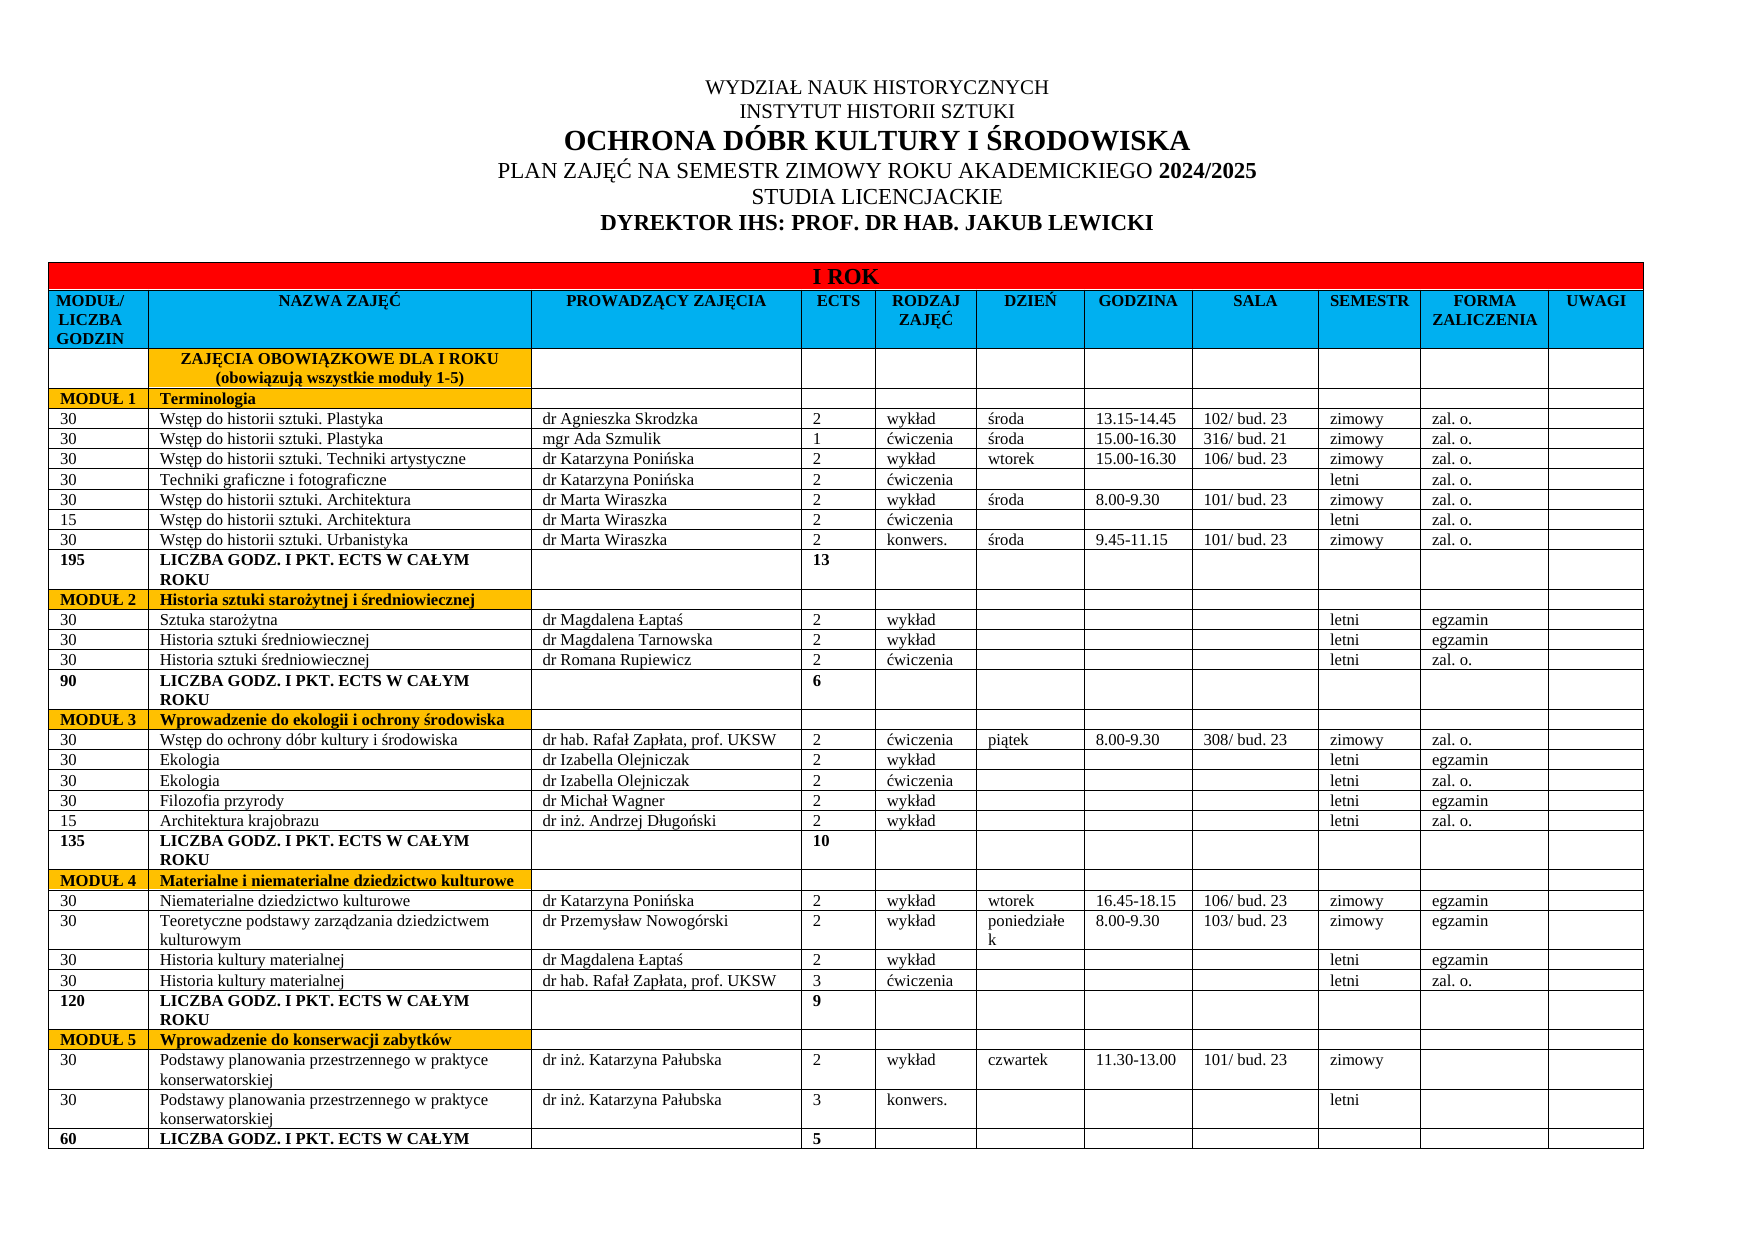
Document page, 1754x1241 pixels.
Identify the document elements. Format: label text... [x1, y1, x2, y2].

table_cell Wstęp do ochrony dóbr kultury i środowiska [149, 730, 531, 749]
table_cell 30 [49, 970, 148, 989]
table_cell dr Michał Wagner [532, 791, 801, 810]
table_cell [1549, 590, 1643, 609]
table_cell letni [1319, 770, 1420, 789]
table_cell [1549, 429, 1643, 448]
table_cell SALA [1193, 291, 1318, 348]
table_cell 15.00-16.30 [1085, 429, 1192, 448]
table_cell środa [977, 409, 1084, 428]
table_cell ćwiczenia [876, 770, 976, 789]
table_cell [532, 349, 801, 387]
table_cell [977, 590, 1084, 609]
table_cell [1549, 1129, 1643, 1148]
table_cell Historia kultury materialnej [149, 970, 531, 989]
table_cell [1193, 670, 1318, 709]
table_cell letni [1319, 510, 1420, 529]
table_cell zimowy [1319, 449, 1420, 468]
table_cell [1193, 950, 1318, 969]
table_cell [532, 389, 801, 408]
table_cell 2 [802, 610, 875, 629]
table_cell [876, 1030, 976, 1049]
table_cell wtorek [977, 891, 1084, 910]
table_cell [977, 1030, 1084, 1049]
table_cell LICZBA GODZ. I PKT. ECTS W CAŁYM ROKU [149, 991, 531, 1029]
table_cell Teoretyczne podstawy zarządzania dziedzictwem kulturowym [149, 911, 531, 949]
table_cell [532, 870, 801, 889]
table_cell Ekologia [149, 770, 531, 789]
table_cell [1549, 670, 1643, 709]
table_cell Historia sztuki średniowiecznej [149, 630, 531, 649]
table_cell Wprowadzenie do ekologii i ochrony środowiska [149, 710, 531, 729]
table_cell [1319, 991, 1420, 1029]
table_cell 308/ bud. 23 [1193, 730, 1318, 749]
table_cell zimowy [1319, 1050, 1420, 1088]
table_cell [977, 610, 1084, 629]
table_cell NAZWA ZAJĘĆ [149, 291, 531, 348]
table_cell [1193, 550, 1318, 588]
table_cell [977, 670, 1084, 709]
table_cell 30 [49, 950, 148, 969]
table_cell [1193, 1030, 1318, 1049]
table_cell 2 [802, 510, 875, 529]
table_cell letni [1319, 950, 1420, 969]
table_cell letni [1319, 1090, 1420, 1128]
table_cell ćwiczenia [876, 469, 976, 488]
table_cell dr Katarzyna Ponińska [532, 449, 801, 468]
table_cell zal. o. [1421, 730, 1548, 749]
table_cell [802, 710, 875, 729]
table_cell [1549, 911, 1643, 949]
table_cell [977, 970, 1084, 989]
table_cell [532, 590, 801, 609]
table_cell 2 [802, 530, 875, 549]
table_cell [977, 831, 1084, 869]
table_cell [1421, 1050, 1548, 1088]
table_cell 106/ bud. 23 [1193, 449, 1318, 468]
table_cell egzamin [1421, 950, 1548, 969]
table_cell Wprowadzenie do konserwacji zabytków [149, 1030, 531, 1049]
table_cell wykład [876, 911, 976, 949]
table_cell [1193, 710, 1318, 729]
table_cell letni [1319, 650, 1420, 669]
table_cell [1549, 730, 1643, 749]
table_cell 30 [49, 610, 148, 629]
table_cell [1421, 1090, 1548, 1128]
table_cell [977, 349, 1084, 387]
table_cell [1193, 349, 1318, 387]
table_cell [1549, 1050, 1643, 1088]
table_cell letni [1319, 469, 1420, 488]
table_cell [1085, 831, 1192, 869]
table_cell MODUŁ 1 [49, 389, 148, 408]
table_cell RODZAJ ZAJĘĆ [876, 291, 976, 348]
table_cell [1085, 510, 1192, 529]
table_cell dr inż. Andrzej Długoński [532, 811, 801, 830]
table_cell 30 [49, 630, 148, 649]
table_cell 30 [49, 891, 148, 910]
table_cell [977, 469, 1084, 488]
text DYREKTOR IHS: PROF. DR HAB. JAKUB LEWICKI [75, 209, 1679, 236]
table_cell ZAJĘCIA OBOWIĄZKOWE DLA I ROKU (obowiązują wszystkie moduły 1-5) [149, 349, 531, 387]
table_cell [1193, 970, 1318, 989]
table_cell ćwiczenia [876, 970, 976, 989]
table_cell [977, 550, 1084, 588]
table_cell wtorek [977, 449, 1084, 468]
table_cell 8.00-9.30 [1085, 490, 1192, 509]
table_cell mgr Ada Szmulik [532, 429, 801, 448]
table_cell ćwiczenia [876, 510, 976, 529]
table_cell 135 [49, 831, 148, 869]
table_cell 15.00-16.30 [1085, 449, 1192, 468]
table_cell 30 [49, 449, 148, 468]
table_cell Podstawy planowania przestrzennego w praktyce konserwatorskiej [149, 1050, 531, 1088]
table_cell [876, 550, 976, 588]
table_cell wykład [876, 409, 976, 428]
table_cell [1421, 831, 1548, 869]
table_cell [1549, 991, 1643, 1029]
table_header I ROK [49, 263, 1643, 289]
table_cell [1085, 950, 1192, 969]
table_cell egzamin [1421, 911, 1548, 949]
table_cell ćwiczenia [876, 650, 976, 669]
table_cell [1421, 710, 1548, 729]
table_cell konwers. [876, 530, 976, 549]
table_cell wykład [876, 630, 976, 649]
table_cell zal. o. [1421, 469, 1548, 488]
table_cell Terminologia [149, 389, 531, 408]
table_cell [1549, 610, 1643, 629]
table_cell MODUŁ 3 [49, 710, 148, 729]
table_cell piątek [977, 730, 1084, 749]
table_cell 195 [49, 550, 148, 588]
table_cell 30 [49, 770, 148, 789]
table_cell 3 [802, 1090, 875, 1128]
table_cell [1549, 1090, 1643, 1128]
table_cell [1193, 811, 1318, 830]
table_cell [1549, 770, 1643, 789]
table_cell [977, 811, 1084, 830]
table_cell [1193, 590, 1318, 609]
table_cell [876, 670, 976, 709]
table_cell 30 [49, 650, 148, 669]
table_cell UWAGI [1549, 291, 1643, 348]
table_cell [49, 349, 148, 387]
table_cell [1193, 650, 1318, 669]
table_cell [1549, 710, 1643, 729]
table_cell [1421, 389, 1548, 408]
table_cell wykład [876, 1050, 976, 1088]
table_cell 9 [802, 991, 875, 1029]
table_cell 30 [49, 791, 148, 810]
table_cell [977, 1090, 1084, 1128]
table_cell zimowy [1319, 530, 1420, 549]
table_cell zal. o. [1421, 510, 1548, 529]
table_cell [149, 1129, 531, 1148]
table_cell [977, 770, 1084, 789]
table_cell 2 [802, 770, 875, 789]
table_cell 30 [49, 750, 148, 769]
table_cell 6 [802, 670, 875, 709]
table_cell wykład [876, 791, 976, 810]
table_cell 2 [802, 1050, 875, 1088]
table_cell FORMA ZALICZENIA [1421, 291, 1548, 348]
table_cell PROWADZĄCY ZAJĘCIA [532, 291, 801, 348]
table_cell ćwiczenia [876, 730, 976, 749]
text OCHRONA DÓBR KULTURY I ŚRODOWISKA [75, 123, 1679, 157]
table_cell [1193, 510, 1318, 529]
table_cell dr Romana Rupiewicz [532, 650, 801, 669]
table_cell [1085, 389, 1192, 408]
table_cell 2 [802, 650, 875, 669]
table_cell 30 [49, 730, 148, 749]
table_cell 60 [49, 1129, 148, 1148]
table_cell Niematerialne dziedzictwo kulturowe [149, 891, 531, 910]
table_cell wykład [876, 950, 976, 969]
table_cell [802, 389, 875, 408]
table_cell [876, 349, 976, 387]
table_cell [1319, 550, 1420, 588]
table_cell [1319, 831, 1420, 869]
table_cell 2 [802, 730, 875, 749]
table_cell Historia sztuki średniowiecznej [149, 650, 531, 669]
table_cell [977, 991, 1084, 1029]
table_cell poniedziałek [977, 911, 1084, 949]
table_cell [1085, 770, 1192, 789]
table_cell MODUŁ 5 [49, 1030, 148, 1049]
table_cell LICZBA GODZ. I PKT. ECTS W CAŁYM ROKU [149, 831, 531, 869]
table_cell [1549, 650, 1643, 669]
table_cell zal. o. [1421, 490, 1548, 509]
table_cell Ekologia [149, 750, 531, 769]
table_cell dr Magdalena Łaptaś [532, 950, 801, 969]
table_cell 13.15-14.45 [1085, 409, 1192, 428]
table_cell [1085, 1030, 1192, 1049]
table_cell zimowy [1319, 891, 1420, 910]
table_cell dr Magdalena Tarnowska [532, 630, 801, 649]
table_cell Wstęp do historii sztuki. Plastyka [149, 429, 531, 448]
table_cell 2 [802, 409, 875, 428]
table_cell [1085, 1090, 1192, 1128]
table_cell wykład [876, 610, 976, 629]
table_cell letni [1319, 750, 1420, 769]
table_cell 1 [802, 429, 875, 448]
table_cell [876, 870, 976, 889]
table_cell 30 [49, 409, 148, 428]
table_cell Architektura krajobrazu [149, 811, 531, 830]
table_cell [1085, 590, 1192, 609]
table_cell [532, 831, 801, 869]
table_cell dr Marta Wiraszka [532, 490, 801, 509]
table_cell [1549, 469, 1643, 488]
table_cell 13 [802, 550, 875, 588]
table_cell [1549, 791, 1643, 810]
table_cell Historia kultury materialnej [149, 950, 531, 969]
table_cell wykład [876, 811, 976, 830]
table_cell [876, 991, 976, 1029]
table_cell dr inż. Katarzyna Pałubska [532, 1090, 801, 1128]
table_cell [1085, 469, 1192, 488]
table_cell egzamin [1421, 630, 1548, 649]
table_cell 102/ bud. 23 [1193, 409, 1318, 428]
table_cell Historia sztuki starożytnej i średniowiecznej [149, 590, 531, 609]
table_cell dr Agnieszka Skrodzka [532, 409, 801, 428]
table_cell dr Marta Wiraszka [532, 530, 801, 549]
table_cell [977, 950, 1084, 969]
table_cell [1319, 590, 1420, 609]
table_cell [1085, 349, 1192, 387]
table_cell [1421, 1030, 1548, 1049]
table_cell [977, 791, 1084, 810]
table_cell Podstawy planowania przestrzennego w praktyce konserwatorskiej [149, 1090, 531, 1128]
table_cell 101/ bud. 23 [1193, 530, 1318, 549]
table_cell 101/ bud. 23 [1193, 490, 1318, 509]
table_cell [1085, 610, 1192, 629]
table_cell [802, 590, 875, 609]
table_cell MODUŁ/ LICZBA GODZIN [49, 291, 148, 348]
table_cell 10 [802, 831, 875, 869]
table_cell 2 [802, 750, 875, 769]
table_cell [1319, 389, 1420, 408]
table_cell 2 [802, 490, 875, 509]
table_cell LICZBA GODZ. I PKT. ECTS W CAŁYM ROKU [149, 550, 531, 588]
table_cell [532, 1030, 801, 1049]
table_cell Materialne i niematerialne dziedzictwo kulturowe [149, 870, 531, 889]
table_cell Sztuka starożytna [149, 610, 531, 629]
table_cell środa [977, 490, 1084, 509]
table_cell 8.00-9.30 [1085, 730, 1192, 749]
text STUDIA LICENCJACKIE [75, 183, 1679, 209]
table_cell 2 [802, 811, 875, 830]
table_cell MODUŁ 4 [49, 870, 148, 889]
table_cell [1193, 389, 1318, 408]
table_cell Wstęp do historii sztuki. Urbanistyka [149, 530, 531, 549]
table_cell 103/ bud. 23 [1193, 911, 1318, 949]
table_cell 2 [802, 630, 875, 649]
table_cell czwartek [977, 1050, 1084, 1088]
table_cell Filozofia przyrody [149, 791, 531, 810]
table_cell [1193, 1129, 1318, 1148]
text WYDZIAŁ NAUK HISTORYCZNYCH [75, 75, 1679, 99]
table_cell [876, 1129, 976, 1148]
table_cell 9.45-11.15 [1085, 530, 1192, 549]
table_cell [1549, 530, 1643, 549]
table_cell zal. o. [1421, 530, 1548, 549]
table_cell 30 [49, 530, 148, 549]
table_cell [1319, 870, 1420, 889]
table_cell 11.30-13.00 [1085, 1050, 1192, 1088]
table_cell [1549, 490, 1643, 509]
table_cell [1085, 970, 1192, 989]
table_cell [876, 389, 976, 408]
table_cell [977, 630, 1084, 649]
table_cell [1549, 811, 1643, 830]
table_cell [1549, 409, 1643, 428]
table_cell 2 [802, 911, 875, 949]
table_cell [532, 710, 801, 729]
table_cell GODZINA [1085, 291, 1192, 348]
table_cell 30 [49, 429, 148, 448]
table_cell [977, 710, 1084, 729]
table_cell dr inż. Katarzyna Pałubska [532, 1050, 801, 1088]
table_cell DZIEŃ [977, 291, 1084, 348]
table_cell egzamin [1421, 610, 1548, 629]
table_cell dr Przemysław Nowogórski [532, 911, 801, 949]
text PLAN ZAJĘĆ NA SEMESTR ZIMOWY ROKU AKADEMICKIEGO 2024/2025 [75, 157, 1679, 183]
table_cell egzamin [1421, 750, 1548, 769]
table_cell 316/ bud. 21 [1193, 429, 1318, 448]
table_cell 30 [49, 1090, 148, 1128]
table_cell [532, 670, 801, 709]
table_cell ECTS [802, 291, 875, 348]
table_cell [1421, 670, 1548, 709]
table_cell [1549, 1030, 1643, 1049]
table_cell [876, 710, 976, 729]
table_cell [1193, 870, 1318, 889]
table_cell [977, 870, 1084, 889]
table_cell [1193, 630, 1318, 649]
table_cell letni [1319, 811, 1420, 830]
table_cell 16.45-18.15 [1085, 891, 1192, 910]
table_cell [977, 650, 1084, 669]
table_cell [1549, 510, 1643, 529]
table_cell [876, 831, 976, 869]
table_cell [1549, 550, 1643, 588]
table_cell ćwiczenia [876, 429, 976, 448]
table_cell zal. o. [1421, 811, 1548, 830]
table_cell 5 [802, 1129, 875, 1148]
table_cell [1193, 610, 1318, 629]
table_cell dr Magdalena Łaptaś [532, 610, 801, 629]
table_cell [1193, 831, 1318, 869]
table_cell [1421, 590, 1548, 609]
table_cell [1421, 991, 1548, 1029]
table_cell dr Izabella Olejniczak [532, 770, 801, 789]
table_cell wykład [876, 750, 976, 769]
table_cell [532, 991, 801, 1029]
table_cell dr hab. Rafał Zapłata, prof. UKSW [532, 730, 801, 749]
table_cell 15 [49, 811, 148, 830]
table_cell 2 [802, 449, 875, 468]
table_cell Wstęp do historii sztuki. Plastyka [149, 409, 531, 428]
table_cell dr hab. Rafał Zapłata, prof. UKSW [532, 970, 801, 989]
table_cell [1085, 710, 1192, 729]
table_cell letni [1319, 970, 1420, 989]
table_cell [1085, 870, 1192, 889]
table_cell [802, 870, 875, 889]
table_cell [1085, 791, 1192, 810]
table_cell SEMESTR [1319, 291, 1420, 348]
table_cell zimowy [1319, 730, 1420, 749]
table_cell [1549, 630, 1643, 649]
table_cell 2 [802, 891, 875, 910]
table_cell zimowy [1319, 911, 1420, 949]
table_cell [1193, 770, 1318, 789]
table_cell wykład [876, 449, 976, 468]
table_cell LICZBA GODZ. I PKT. ECTS W CAŁYM ROKU [149, 670, 531, 709]
table_cell Wstęp do historii sztuki. Architektura [149, 490, 531, 509]
table_cell 3 [802, 970, 875, 989]
table_cell dr Izabella Olejniczak [532, 750, 801, 769]
table_cell 2 [802, 469, 875, 488]
table_cell [1549, 389, 1643, 408]
table_cell [1549, 750, 1643, 769]
table_cell zal. o. [1421, 409, 1548, 428]
table_cell 101/ bud. 23 [1193, 1050, 1318, 1088]
table_cell [1085, 991, 1192, 1029]
table_cell zal. o. [1421, 449, 1548, 468]
table_cell [977, 389, 1084, 408]
table_cell [1085, 811, 1192, 830]
table_cell egzamin [1421, 791, 1548, 810]
table_cell [977, 750, 1084, 769]
table_cell zal. o. [1421, 650, 1548, 669]
table_cell 15 [49, 510, 148, 529]
table_cell 30 [49, 1050, 148, 1088]
table_cell [1549, 891, 1643, 910]
table_cell [1549, 449, 1643, 468]
table_cell dr Katarzyna Ponińska [532, 469, 801, 488]
table_cell [1319, 670, 1420, 709]
table_cell dr Marta Wiraszka [532, 510, 801, 529]
table_cell [1549, 970, 1643, 989]
table_cell zimowy [1319, 490, 1420, 509]
table_cell [1549, 950, 1643, 969]
table_cell letni [1319, 630, 1420, 649]
table_cell [1085, 650, 1192, 669]
table_cell [1193, 791, 1318, 810]
table_cell MODUŁ 2 [49, 590, 148, 609]
table_cell [1319, 1129, 1420, 1148]
table_cell środa [977, 530, 1084, 549]
table_cell [1549, 349, 1643, 387]
table_cell [1193, 469, 1318, 488]
table_cell [1319, 349, 1420, 387]
table_cell [876, 590, 976, 609]
table_cell [802, 1030, 875, 1049]
table_cell 2 [802, 791, 875, 810]
table_cell [977, 510, 1084, 529]
table_cell [1085, 670, 1192, 709]
table_cell [1085, 750, 1192, 769]
table_cell [1421, 550, 1548, 588]
table_cell [802, 349, 875, 387]
table_cell [1193, 1090, 1318, 1128]
table_cell 2 [802, 950, 875, 969]
table_cell [1549, 831, 1643, 869]
table_cell wykład [876, 490, 976, 509]
table_cell [1421, 349, 1548, 387]
table_cell [1421, 1129, 1548, 1148]
table_cell egzamin [1421, 891, 1548, 910]
table_cell [1085, 630, 1192, 649]
table_cell zal. o. [1421, 970, 1548, 989]
table_cell dr Katarzyna Ponińska [532, 891, 801, 910]
table_cell konwers. [876, 1090, 976, 1128]
table_cell 30 [49, 490, 148, 509]
table_cell środa [977, 429, 1084, 448]
table_cell zal. o. [1421, 429, 1548, 448]
table_cell [1319, 710, 1420, 729]
table_cell letni [1319, 791, 1420, 810]
table_cell letni [1319, 610, 1420, 629]
table_cell [1193, 991, 1318, 1029]
table_cell [1193, 750, 1318, 769]
table_cell zimowy [1319, 429, 1420, 448]
table_cell zal. o. [1421, 770, 1548, 789]
table_cell [1421, 870, 1548, 889]
table_cell Wstęp do historii sztuki. Techniki artystyczne [149, 449, 531, 468]
table_cell 8.00-9.30 [1085, 911, 1192, 949]
table_cell [1549, 870, 1643, 889]
table_cell Techniki graficzne i fotograficzne [149, 469, 531, 488]
table_cell [977, 1129, 1084, 1148]
table_cell Wstęp do historii sztuki. Architektura [149, 510, 531, 529]
table_cell 30 [49, 469, 148, 488]
table_cell [1319, 1030, 1420, 1049]
text INSTYTUT HISTORII SZTUKI [75, 99, 1679, 123]
table_cell 120 [49, 991, 148, 1029]
table_cell wykład [876, 891, 976, 910]
table_cell [532, 1129, 801, 1148]
table_cell 106/ bud. 23 [1193, 891, 1318, 910]
table_cell [1085, 1129, 1192, 1148]
table_cell [532, 550, 801, 588]
table_cell 90 [49, 670, 148, 709]
table_cell zimowy [1319, 409, 1420, 428]
table_cell 30 [49, 911, 148, 949]
table_cell [1085, 550, 1192, 588]
